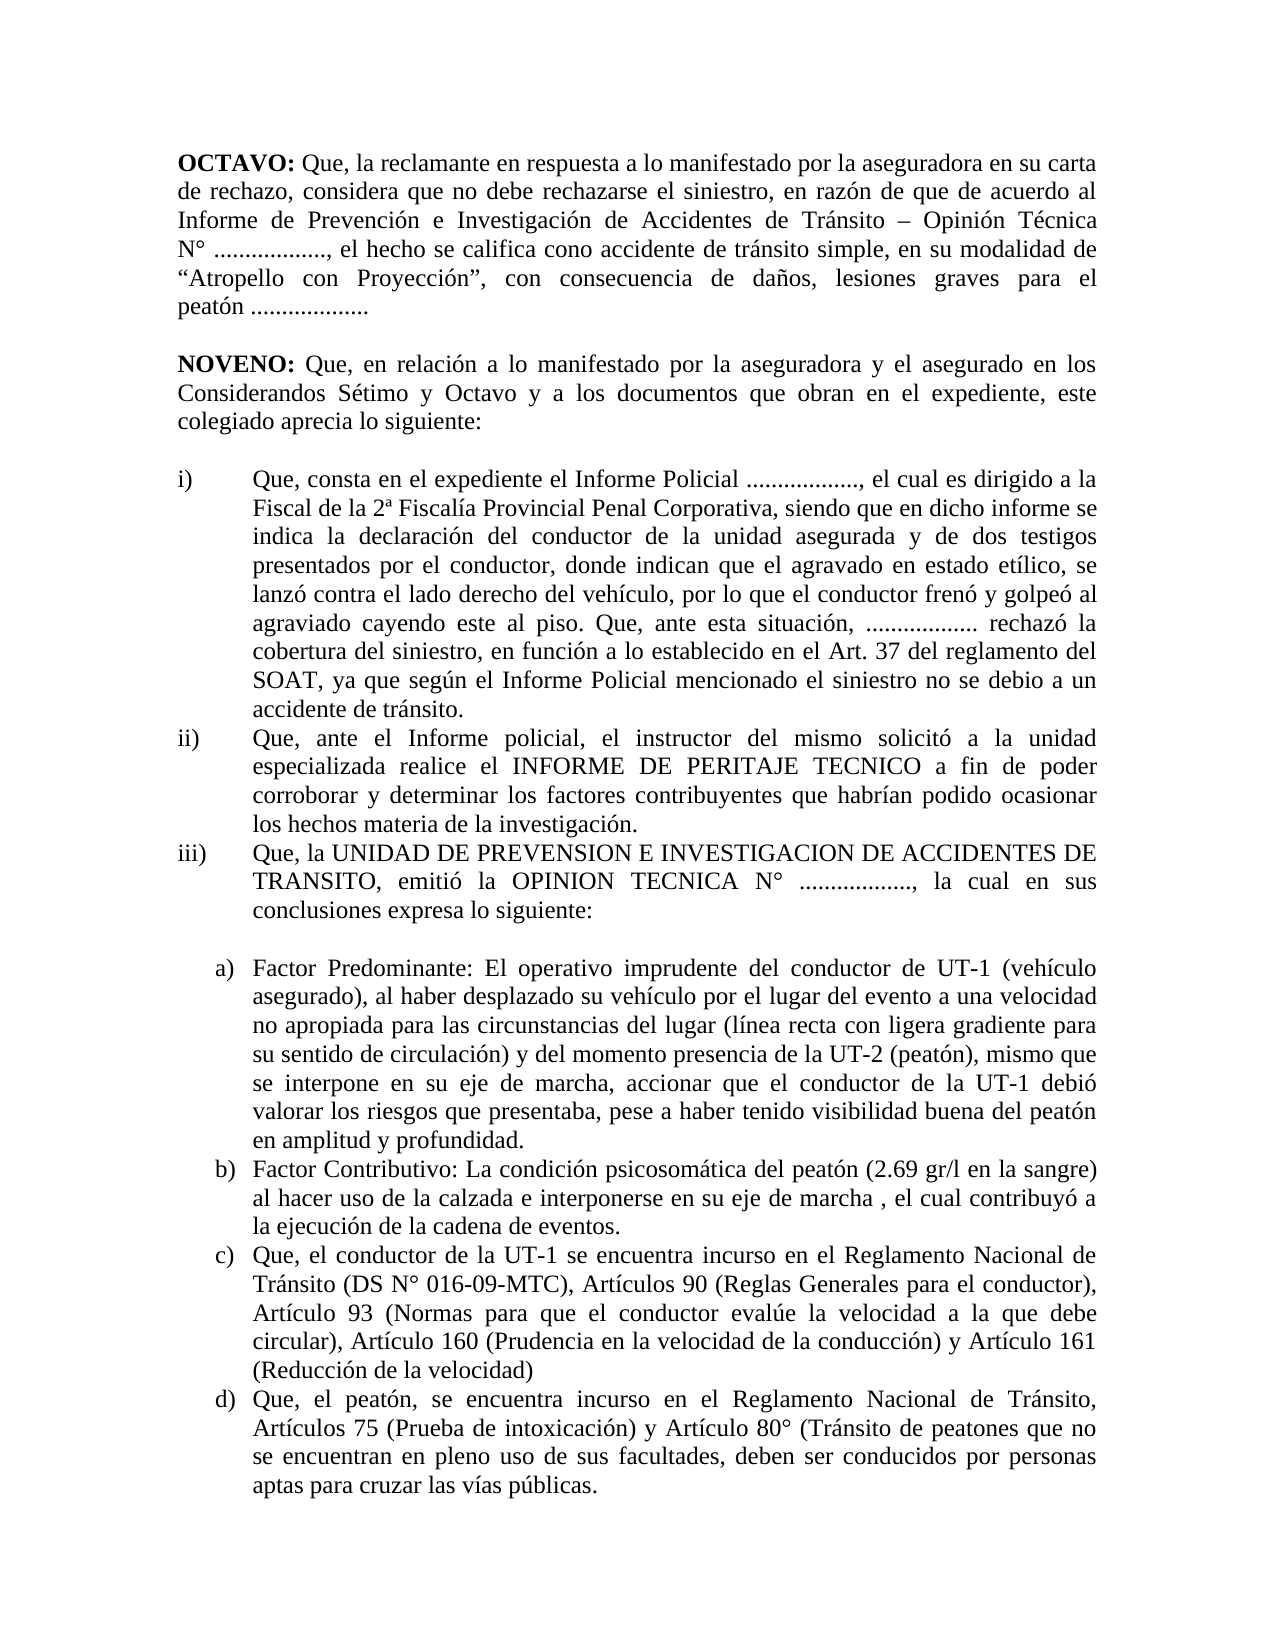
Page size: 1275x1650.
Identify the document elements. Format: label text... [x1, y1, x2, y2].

list Factor Contributivo: La condición psicosomática del peatón (2.69 gr/l en la sangre) al hacer uso de la calzada e interponerse en su eje de marcha , el cual contribuyó a la ejecución de la cadena de eventos. [215, 1154, 1098, 1240]
text OCTAVO: Que, la reclamante en respuesta a lo manifestado por la aseguradora en su carta de rechazo, considera que no debe rechazarse el siniestro, en razón de que de acuerdo al Informe de Prevención e Investigación de Accidentes de Tránsito – Opinión Técnica N° .................., el hecho se califica cono accidente de tránsito simple, en su modalidad de “Atropello con Proyección”, con consecuencia de daños, lesiones graves para el peatón ................... [177, 148, 1098, 320]
list Que, consta en el expediente el Informe Policial .................., el cual es dirigido a la Fiscal de la 2ª Fiscalía Provincial Penal Corporativa, siendo que en dicho informe se indica la declaración del conductor de la unidad asegurada y de dos testigos presentados por el conductor, donde indican que el agravado en estado etílico, se lanzó contra el lado derecho del vehículo, por lo que el conductor frenó y golpeó al agraviado cayendo este al piso. Que, ante esta situación, .................. rechazó la cobertura del siniestro, en función a lo establecido en el Art. 37 del reglamento del SOAT, ya que según el Informe Policial mencionado el siniestro no se debio a un accidente de tránsito. [177, 464, 1098, 723]
list Que, ante el Informe policial, el instructor del mismo solicitó a la unidad especializada realice el INFORME DE PERITAJE TECNICO a fin de poder corroborar y determinar los factores contribuyentes que habrían podido ocasionar los hechos materia de la investigación. [177, 723, 1098, 838]
list Que, el conductor de la UT-1 se encuentra incurso en el Reglamento Nacional de Tránsito (DS N° 016-09-MTC), Artículos 90 (Reglas Generales para el conductor), Artículo 93 (Normas para que el conductor evalúe la velocidad a la que debe circular), Artículo 160 (Prudencia en la velocidad de la conducción) y Artículo 161 (Reducción de la velocidad) [215, 1240, 1098, 1384]
list Que, el peatón, se encuentra incurso en el Reglamento Nacional de Tránsito, Artículos 75 (Prueba de intoxicación) y Artículo 80° (Tránsito de peatones que no se encuentran en pleno uso de sus facultades, deben ser conducidos por personas aptas para cruzar las vías públicas. [215, 1384, 1098, 1499]
list Factor Predominante: El operativo imprudente del conductor de UT-1 (vehículo asegurado), al haber desplazado su vehículo por el lugar del evento a una velocidad no apropiada para las circunstancias del lugar (línea recta con ligera gradiente para su sentido de circulación) y del momento presencia de la UT-2 (peatón), mismo que se interpone en su eje de marcha, accionar que el conductor de la UT-1 debió valorar los riesgos que presentaba, pese a haber tenido visibilidad buena del peatón en amplitud y profundidad. [215, 953, 1098, 1154]
text NOVENO: Que, en relación a lo manifestado por la aseguradora y el asegurado en los Considerandos Sétimo y Octavo y a los documentos que obran en el expediente, este colegiado aprecia lo siguiente: [177, 349, 1098, 435]
list Que, la UNIDAD DE PREVENSION E INVESTIGACION DE ACCIDENTES DE TRANSITO, emitió la OPINION TECNICA N° .................., la cual en sus conclusiones expresa lo siguiente: [177, 838, 1098, 924]
